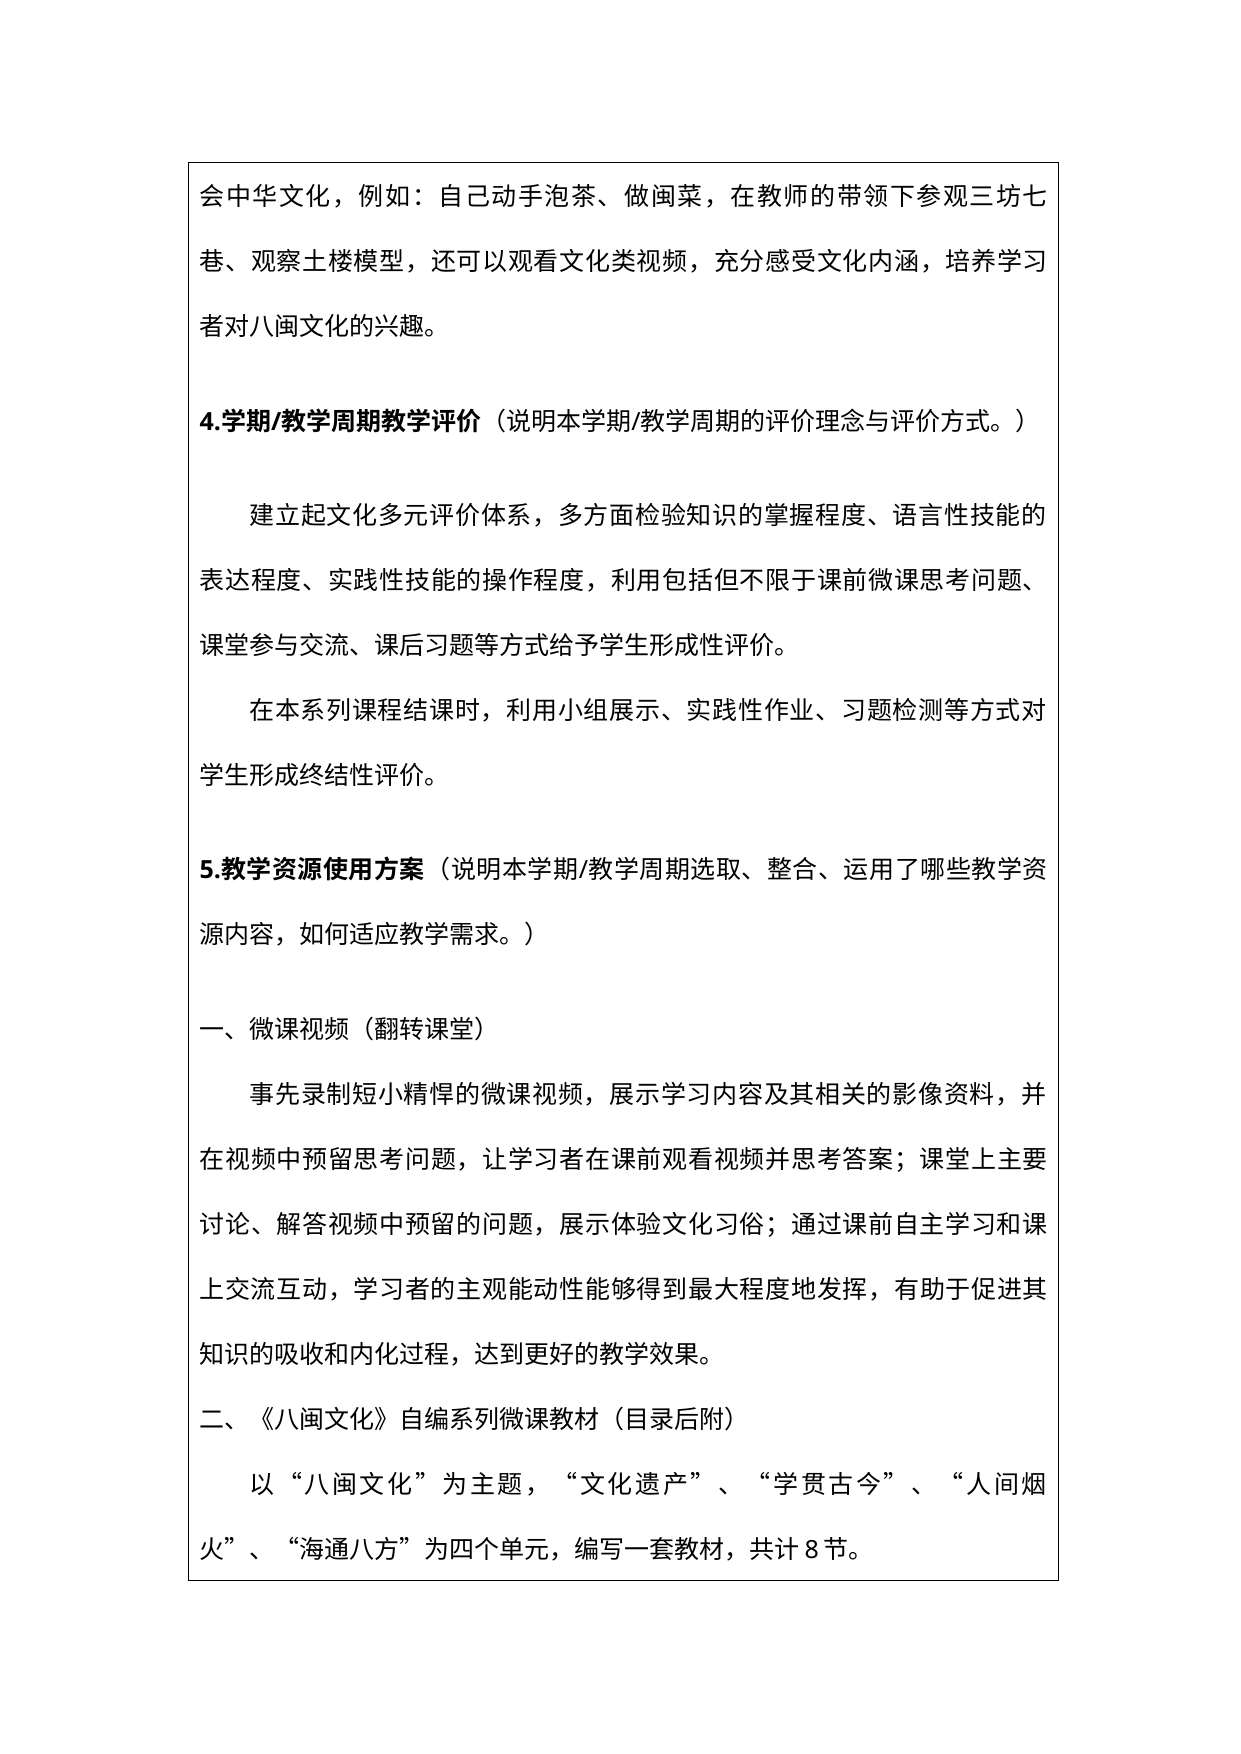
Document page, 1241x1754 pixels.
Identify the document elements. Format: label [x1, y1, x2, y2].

table_header [189, 163, 1058, 1580]
